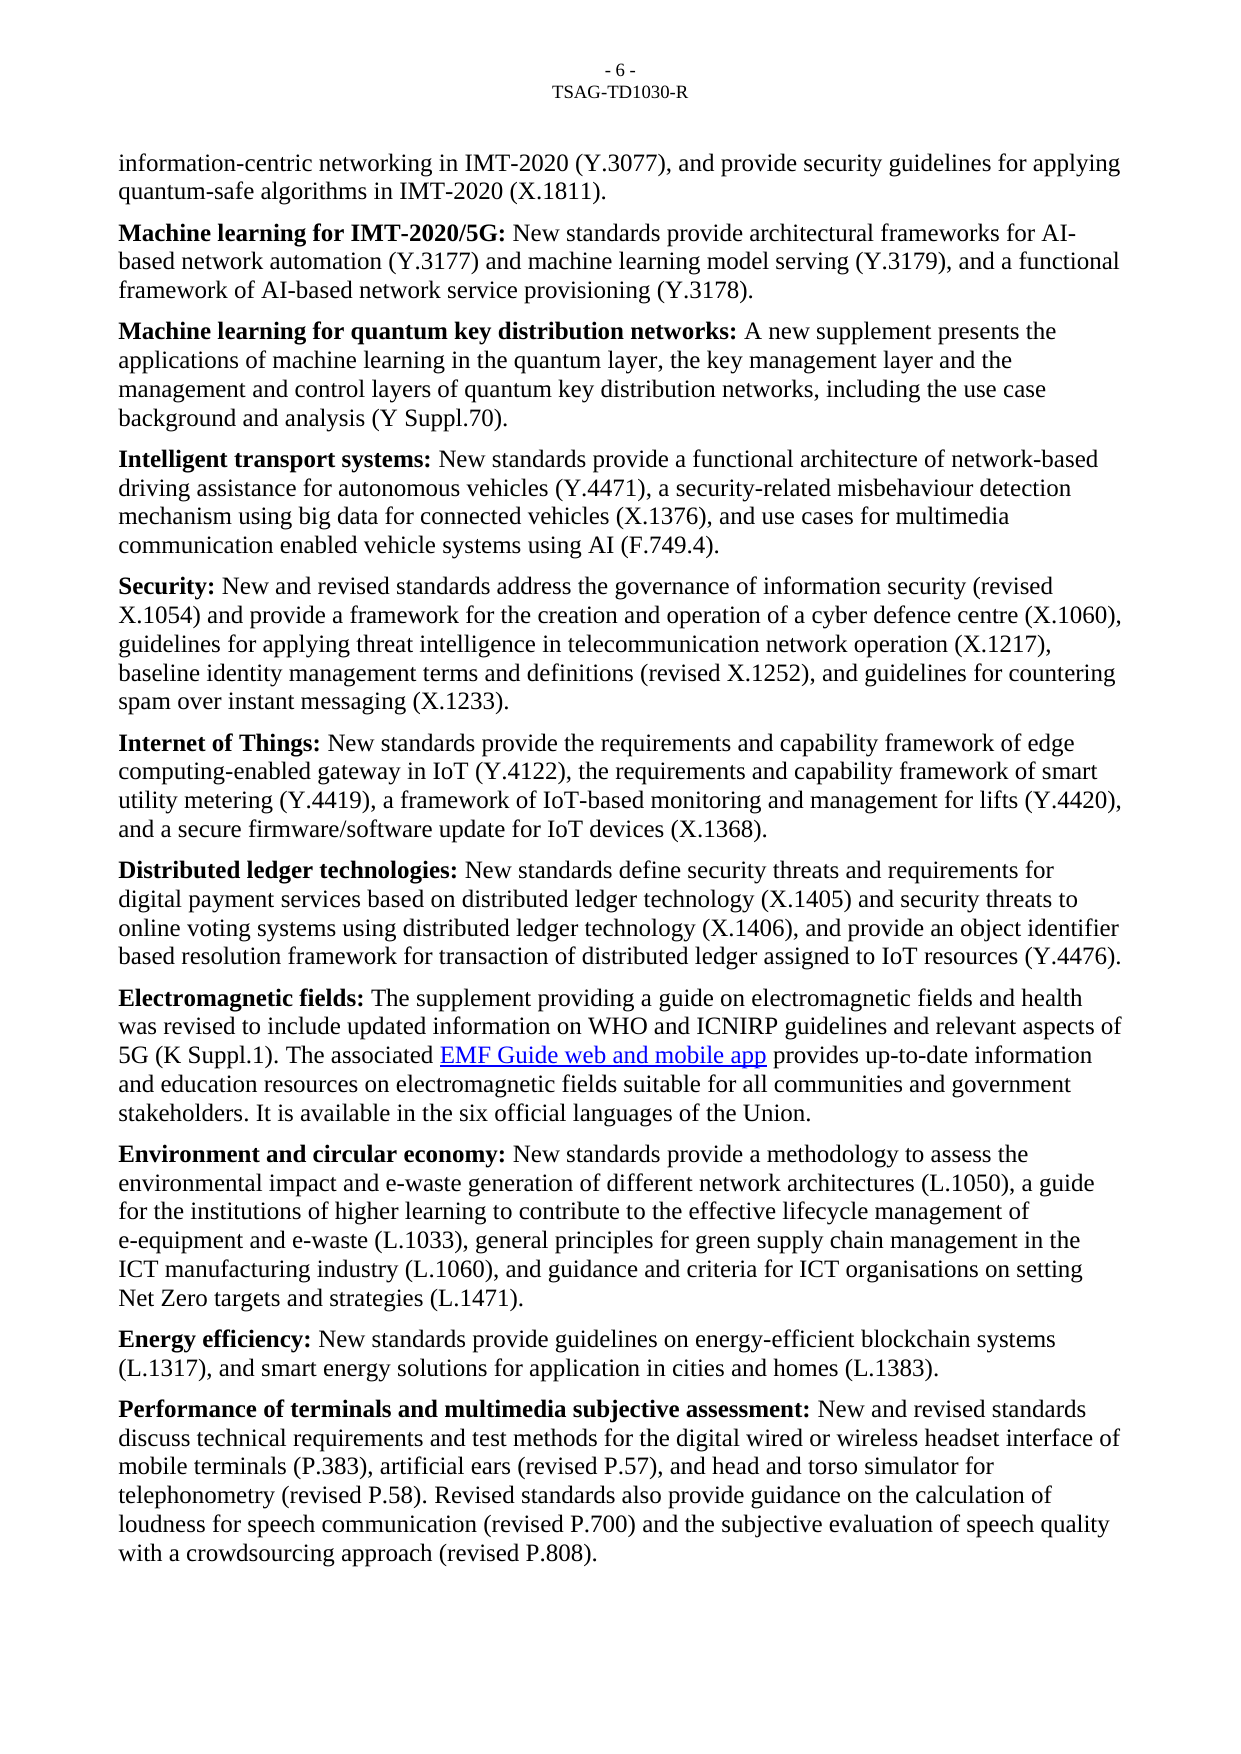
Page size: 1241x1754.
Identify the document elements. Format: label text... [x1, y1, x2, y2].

text Environment and circular economy: New standards provide a methodology to assess the environmental impact and e-waste generation of different network architectures (L.1050), a guide for the institutions of higher learning to contribute to the effective lifecycle management of e-equipment and e-waste (L.1033), general principles for green supply chain management in the ICT manufacturing industry (L.1060), and guidance and criteria for ICT organisations on setting Net Zero targets and strategies (L.1471). [118, 1139, 1122, 1311]
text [118, 148, 1122, 205]
text Intelligent transport systems: New standards provide a functional architecture of network-based driving assistance for autonomous vehicles (Y.4471), a security-related misbehaviour detection mechanism using big data for connected vehicles (X.1376), and use cases for multimedia communication enabled vehicle systems using AI (F.749.4). [118, 444, 1122, 559]
text Energy efficiency: New standards provide guidelines on energy-efficient blockchain systems (L.1317), and smart energy solutions for application in cities and homes (L.1383). [118, 1324, 1122, 1381]
text Machine learning for quantum key distribution networks: A new supplement presents the applications of machine learning in the quantum layer, the key management layer and the management and control layers of quantum key distribution networks, including the use case background and analysis (Y Suppl.70). [118, 316, 1122, 431]
text Electromagnetic fields: The supplement providing a guide on electromagnetic fields and health was revised to include updated information on WHO and ICNIRP guidelines and relevant aspects of 5G (K Suppl.1). The associated EMF Guide web and mobile app provides up-to-date information and education resources on electromagnetic fields suitable for all communities and government stakeholders. It is available in the six official languages of the Union. [118, 983, 1122, 1126]
text Performance of terminals and multimedia subjective assessment: New and revised standards discuss technical requirements and test methods for the digital wired or wireless headset interface of mobile terminals (P.383), artificial ears (revised P.57), and head and torso simulator for telephonometry (revised P.58). Revised standards also provide guidance on the calculation of loudness for speech communication (revised P.700) and the subjective evaluation of speech quality with a crowdsourcing approach (revised P.808). [118, 1394, 1122, 1566]
text Internet of Things: New standards provide the requirements and capability framework of edge computing-enabled gateway in IoT (Y.4122), the requirements and capability framework of smart utility metering (Y.4419), a framework of IoT-based monitoring and management for lifts (Y.4420), and a secure firmware/software update for IoT devices (X.1368). [118, 728, 1122, 843]
text Machine learning for IMT-2020/5G: New standards provide architectural frameworks for AI-based network automation (Y.3177) and machine learning model serving (Y.3179), and a functional framework of AI-based network service provisioning (Y.3178). [118, 218, 1122, 304]
text Distributed ledger technologies: New standards define security threats and requirements for digital payment services based on distributed ledger technology (X.1405) and security threats to online voting systems using distributed ledger technology (X.1406), and provide an object identifier based resolution framework for transaction of distributed ledger assigned to IoT resources (Y.4476). [118, 855, 1122, 970]
text Security: New and revised standards address the governance of information security (revised X.1054) and provide a framework for the creation and operation of a cyber defence centre (X.1060), guidelines for applying threat intelligence in telecommunication network operation (X.1217), baseline identity management terms and definitions (revised X.1252), and guidelines for countering spam over instant messaging (X.1233). [118, 571, 1122, 715]
